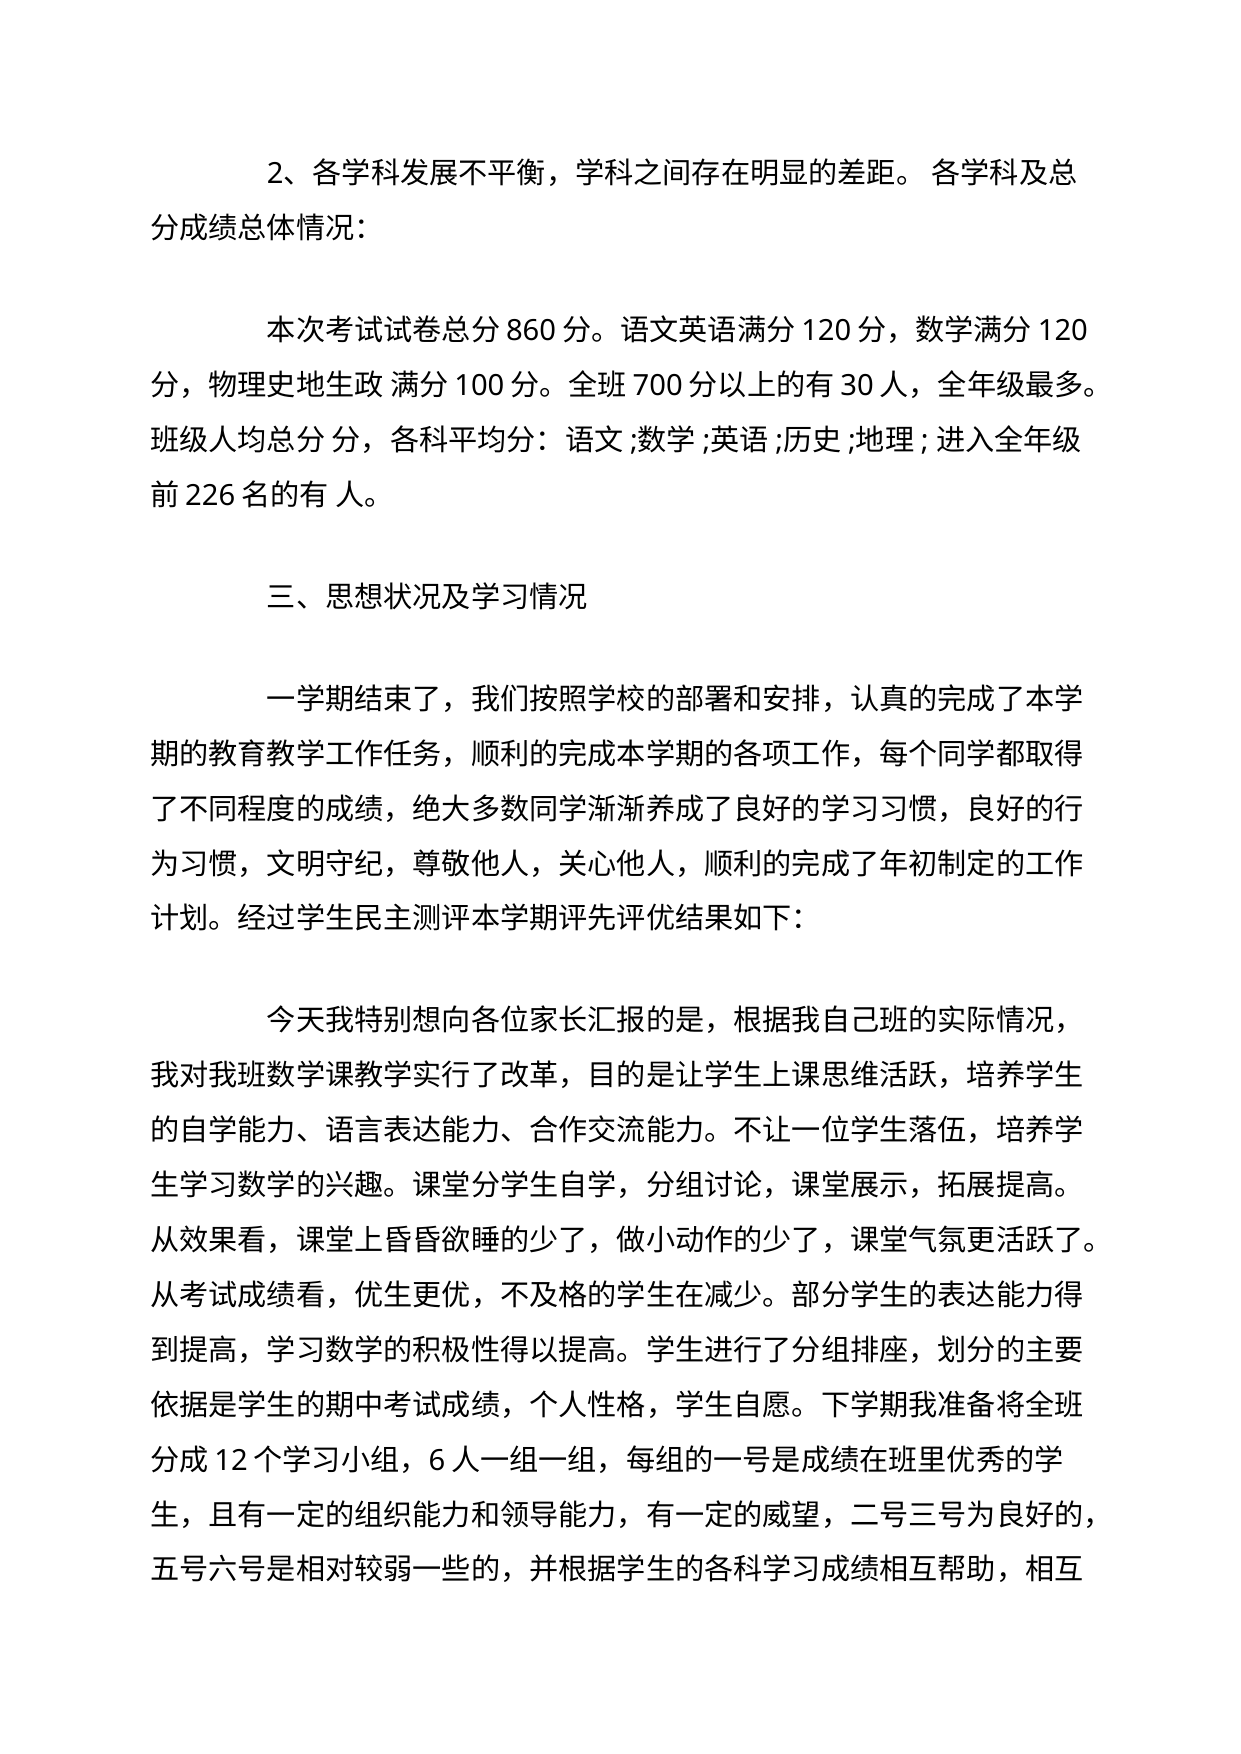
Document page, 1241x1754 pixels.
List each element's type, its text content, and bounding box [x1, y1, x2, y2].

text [150, 997, 1090, 1588]
text 三、思想状况及学习情况 [150, 574, 1090, 616]
text 2、各学科发展不平衡，学科之间存在明显的差距。 各学科及总分成绩总体情况： [150, 150, 1090, 247]
text 一学期结束了，我们按照学校的部署和安排，认真的完成了本学期的教育教学工作任务，顺利的完成本学期的各项工作，每个同学都取得了不同程度的成绩，绝大多数同学渐渐养成了良好的学习习惯，良好的行为习惯，文明守纪，尊敬他人，关心他人，顺利的完成了年初制定的工作计划。经过学生民主测评本学期评先评优结果如下： [150, 676, 1090, 937]
text 本次考试试卷总分860分。语文英语满分120分，数学满分120分，物理史地生政 满分100分。全班700分以上的有30人，全年级最多。班级人均总分 分，各科平均分：语文 ;数学 ;英语 ;历史 ;地理 ; 进入全年级前226名的有 人。 [150, 307, 1090, 514]
